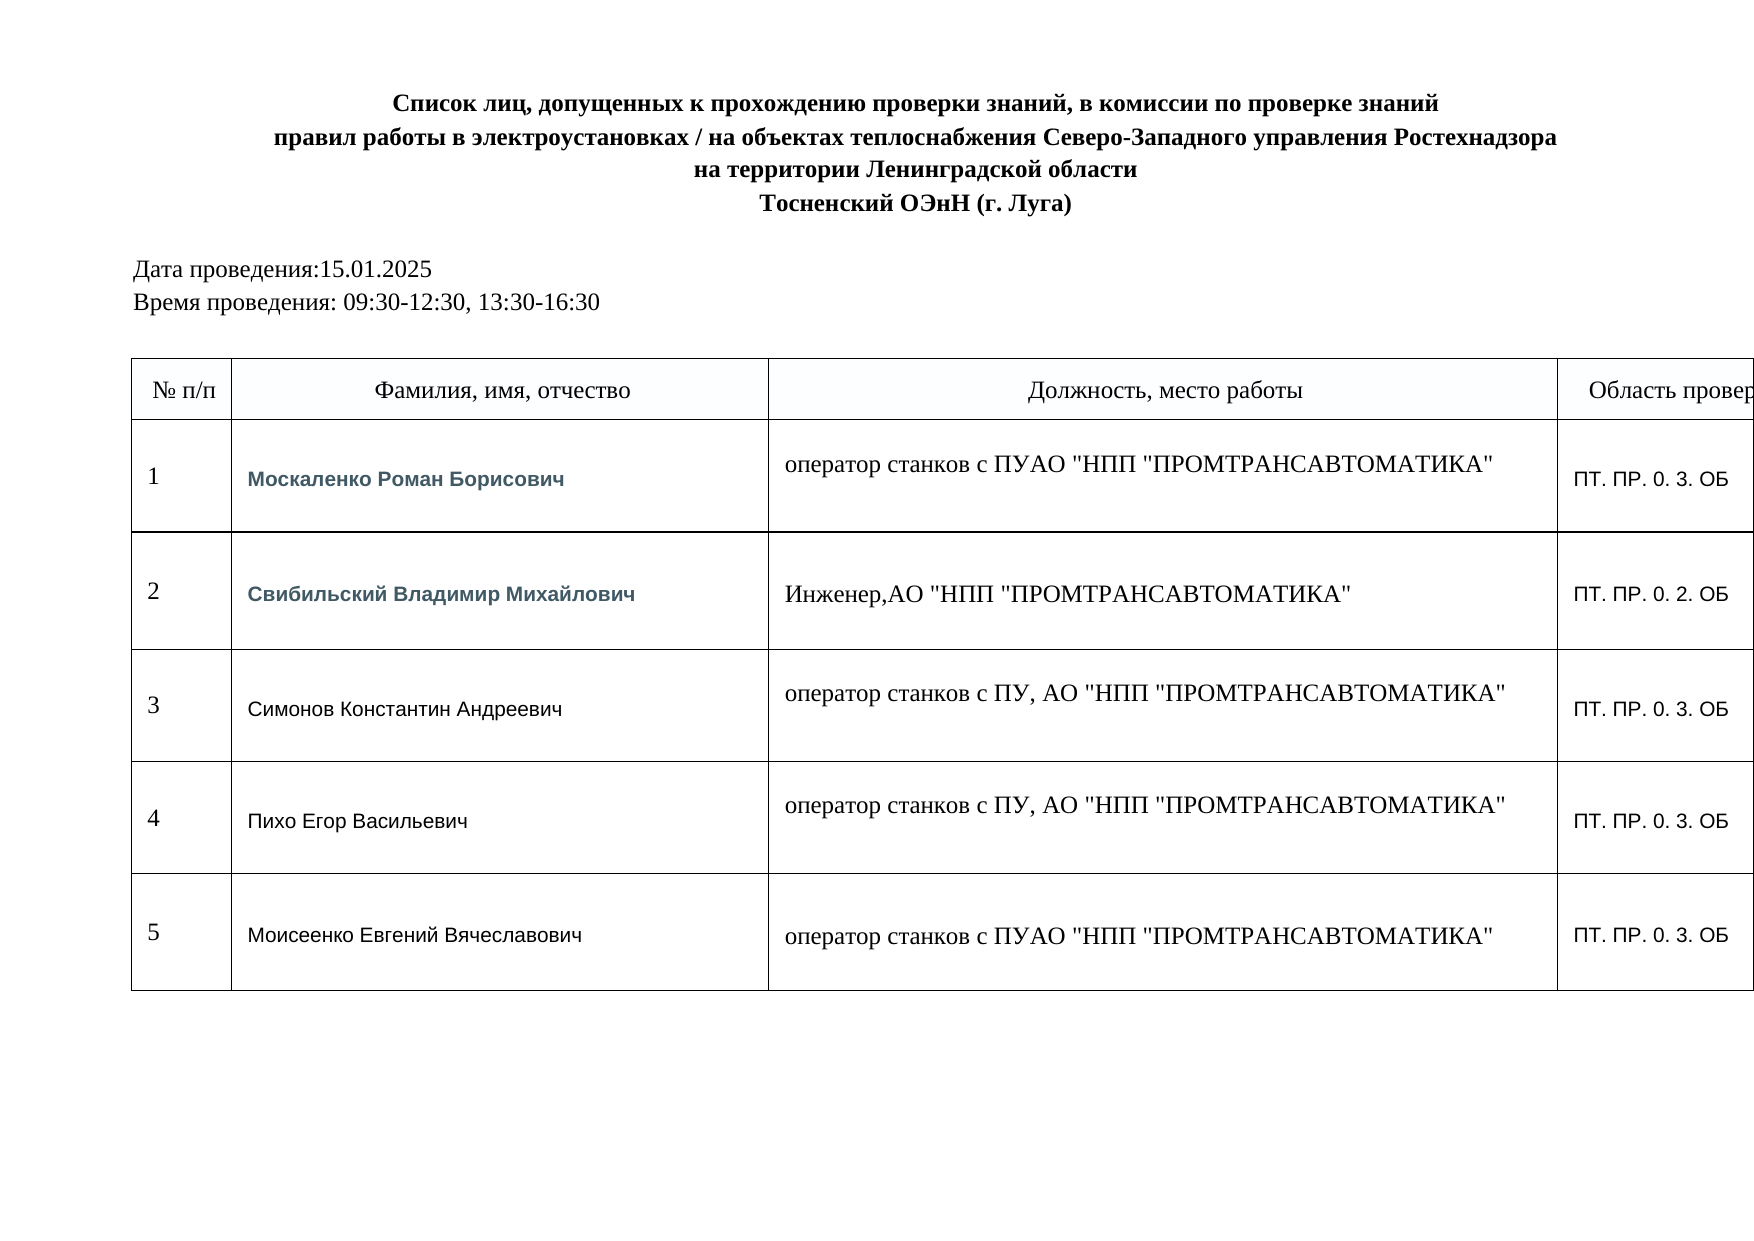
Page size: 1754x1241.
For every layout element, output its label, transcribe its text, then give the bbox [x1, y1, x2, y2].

table_cell 5 [132, 874, 231, 990]
text Время проведения: 09:30-12:30, 13:30-16:30 [133, 287, 1698, 315]
table_cell оператор станков с ПУ, АО "НПП "ПРОМТРАНСАВТОМАТИКА" [769, 762, 1557, 873]
table_header № п/п [132, 359, 231, 419]
table_cell Симонов Константин Андреевич [232, 650, 768, 761]
table_cell ПТ. ПР. 0. 3. ОБ [1558, 874, 1753, 990]
table_cell ПТ. ПР. 0. 2. ОБ [1558, 533, 1753, 648]
table_header Должность, место работы [769, 359, 1557, 419]
table_cell оператор станков с ПУАО "НПП "ПРОМТРАНСАВТОМАТИКА" [769, 420, 1557, 531]
table_header Фамилия, имя, отчество [232, 359, 768, 419]
text Тосненский ОЭнН (г. Луга) [133, 188, 1698, 216]
table_cell оператор станков с ПУАО "НПП "ПРОМТРАНСАВТОМАТИКА" [769, 874, 1557, 990]
table_cell Пихо Егор Васильевич [232, 762, 768, 873]
table_cell ПТ. ПР. 0. 3. ОБ [1558, 420, 1753, 531]
table_cell ПТ. ПР. 0. 3. ОБ [1558, 650, 1753, 761]
table_cell Свибильский Владимир Михайлович [232, 533, 768, 648]
table_cell 4 [132, 762, 231, 873]
table_cell Моисеенко Евгений Вячеславович [232, 874, 768, 990]
text Дата проведения:15.01.2025 [133, 254, 1698, 282]
text на территории Ленинградской области [133, 154, 1698, 183]
table_cell 1 [132, 420, 231, 531]
text правил работы в электроустановках / на объектах теплоснабжения Северо-Западного управления Ростехнадзора [133, 122, 1698, 150]
table_cell 2 [132, 533, 231, 648]
table_header Область проверки знаний [1558, 359, 1753, 419]
table_cell ПТ. ПР. 0. 3. ОБ [1558, 762, 1753, 873]
table_cell 3 [132, 650, 231, 761]
table_cell Москаленко Роман Борисович [232, 420, 768, 531]
text Список лиц, допущенных к прохождению проверки знаний, в комиссии по проверке знаний [133, 88, 1698, 117]
table_cell оператор станков с ПУ, АО "НПП "ПРОМТРАНСАВТОМАТИКА" [769, 650, 1557, 761]
table_cell Инженер,АО "НПП "ПРОМТРАНСАВТОМАТИКА" [769, 533, 1557, 648]
